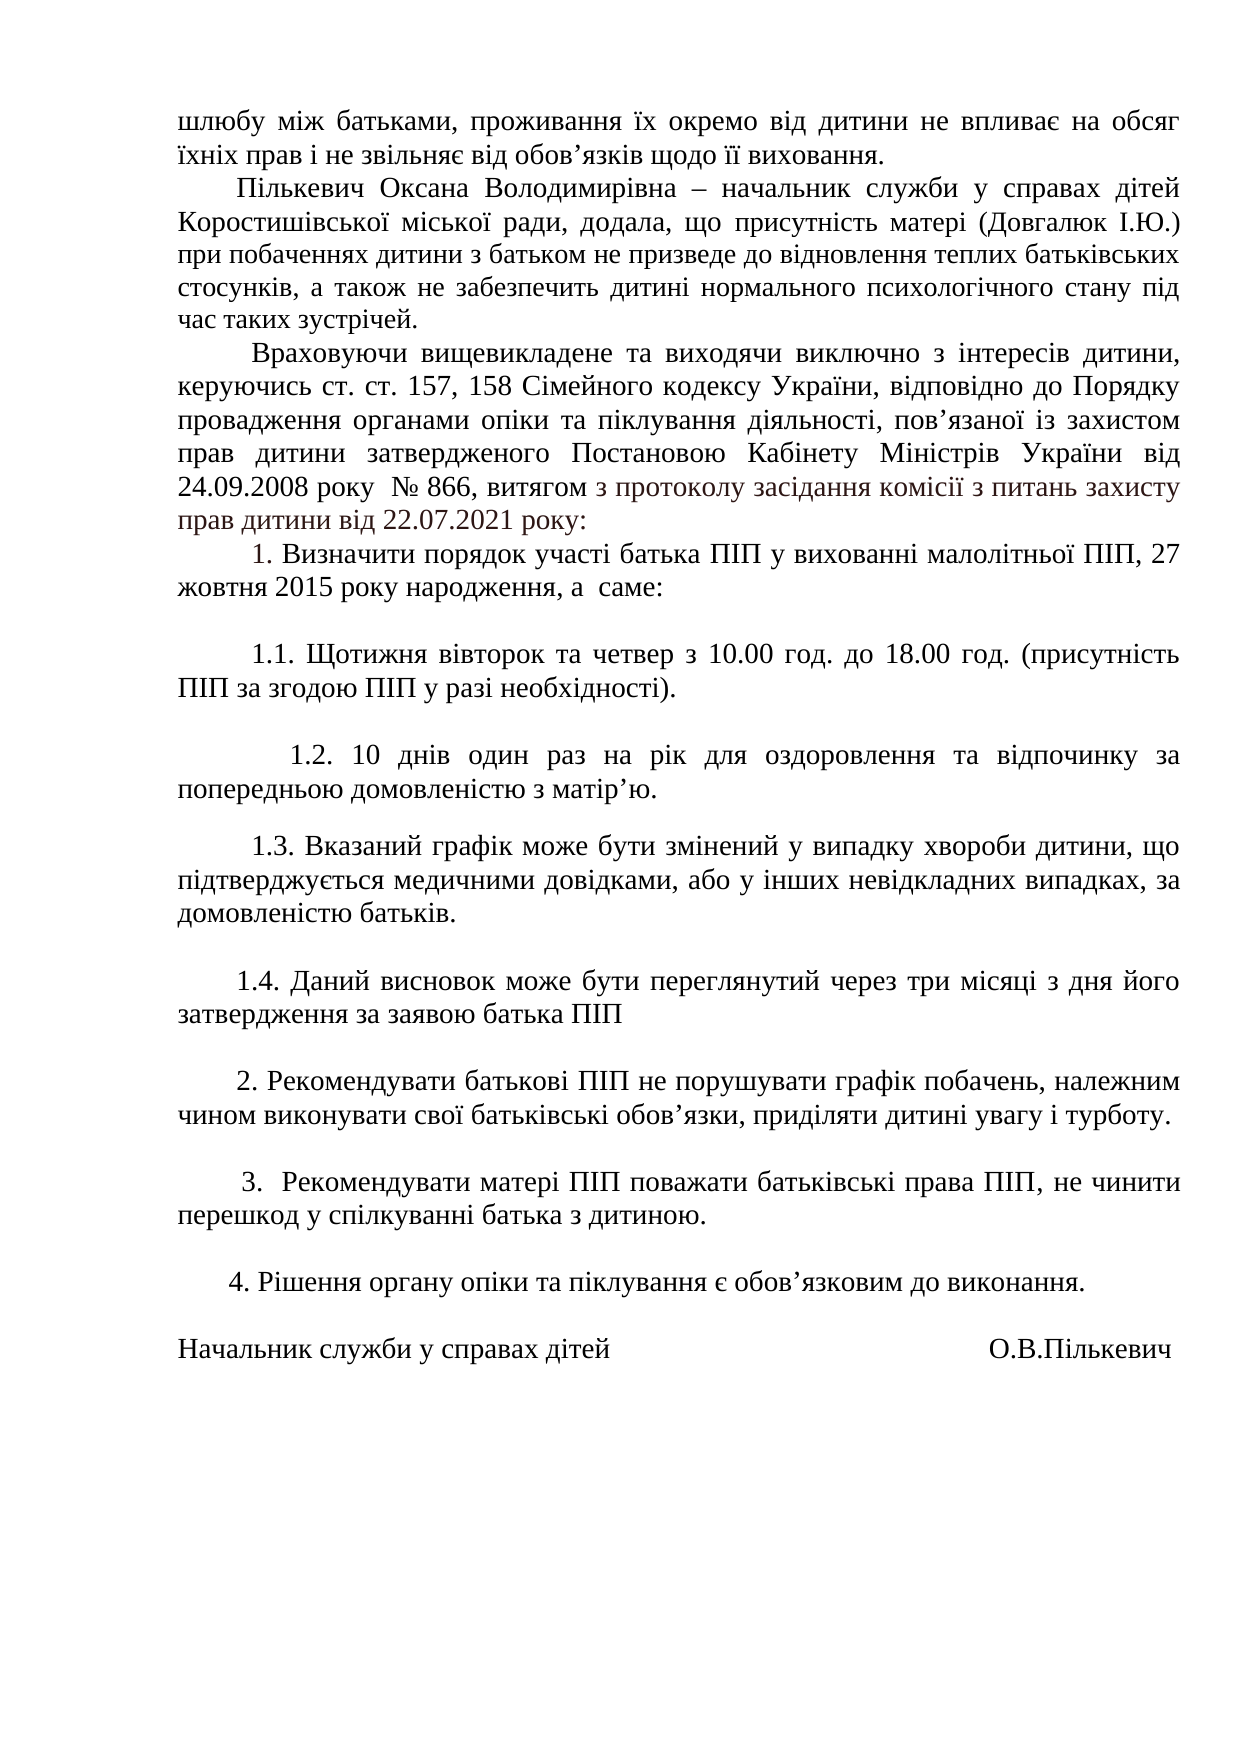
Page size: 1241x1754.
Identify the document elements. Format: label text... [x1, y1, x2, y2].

text 1.3. Вказаний графік може бути змінений у випадку хвороби дитини, що підтверджується медичними довідками, або у інших невідкладних випадках, за домовленістю батьків. [177, 828, 1181, 929]
text 4. Рішення органу опіки та піклування є обов’язковим до виконання. [177, 1264, 1181, 1298]
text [177, 103, 1181, 171]
text Начальник служби у справах дітей О.В.Пількевич [177, 1332, 1181, 1365]
text 1. Визначити порядок участі батька ПІП у вихованні малолітньої ПІП, 27 жовтня 2015 року народження, а саме: [177, 536, 1181, 603]
text 1.4. Даний висновок може бути переглянутий через три місяці з дня його затвердження за заявою батька ПІП [177, 963, 1181, 1030]
text Враховуючи вищевикладене та виходячи виключно з інтересів дитини, керуючись ст. ст. 157, 158 Сімейного кодексу України, відповідно до Порядку провадження органами опіки та піклування діяльності, пов’язаної із захистом прав дитини затвердженого Постановою Кабінету Міністрів України від 24.09.2008 року № 866, витягом з протоколу засідання комісії з питань захисту прав дитини від 22.07.2021 року: [177, 335, 1181, 536]
text 2. Рекомендувати батькові ПІП не порушувати графік побачень, належним чином виконувати свої батьківські обов’язки, приділяти дитині увагу і турботу. [177, 1063, 1181, 1130]
text 3. Рекомендувати матері ПІП поважати батьківські права ПІП, не чинити перешкод у спілкуванні батька з дитиною. [177, 1164, 1181, 1231]
text Пількевич Оксана Володимирівна – начальник служби у справах дітей Коростишівської міської ради, додала, що присутність матері (Довгалюк І.Ю.) при побаченнях дитини з батьком не призведе до відновлення теплих батьківських стосунків, а також не забезпечить дитині нормального психологічного стану під час таких зустрічей. [177, 171, 1181, 335]
text 1.1. Щотижня вівторок та четвер з 10.00 год. до 18.00 год. (присутність ПІП за згодою ПІП у разі необхідності). [177, 637, 1181, 704]
text 1.2. 10 днів один раз на рік для оздоровлення та відпочинку за попередньою домовленістю з матір’ю. [177, 737, 1181, 804]
